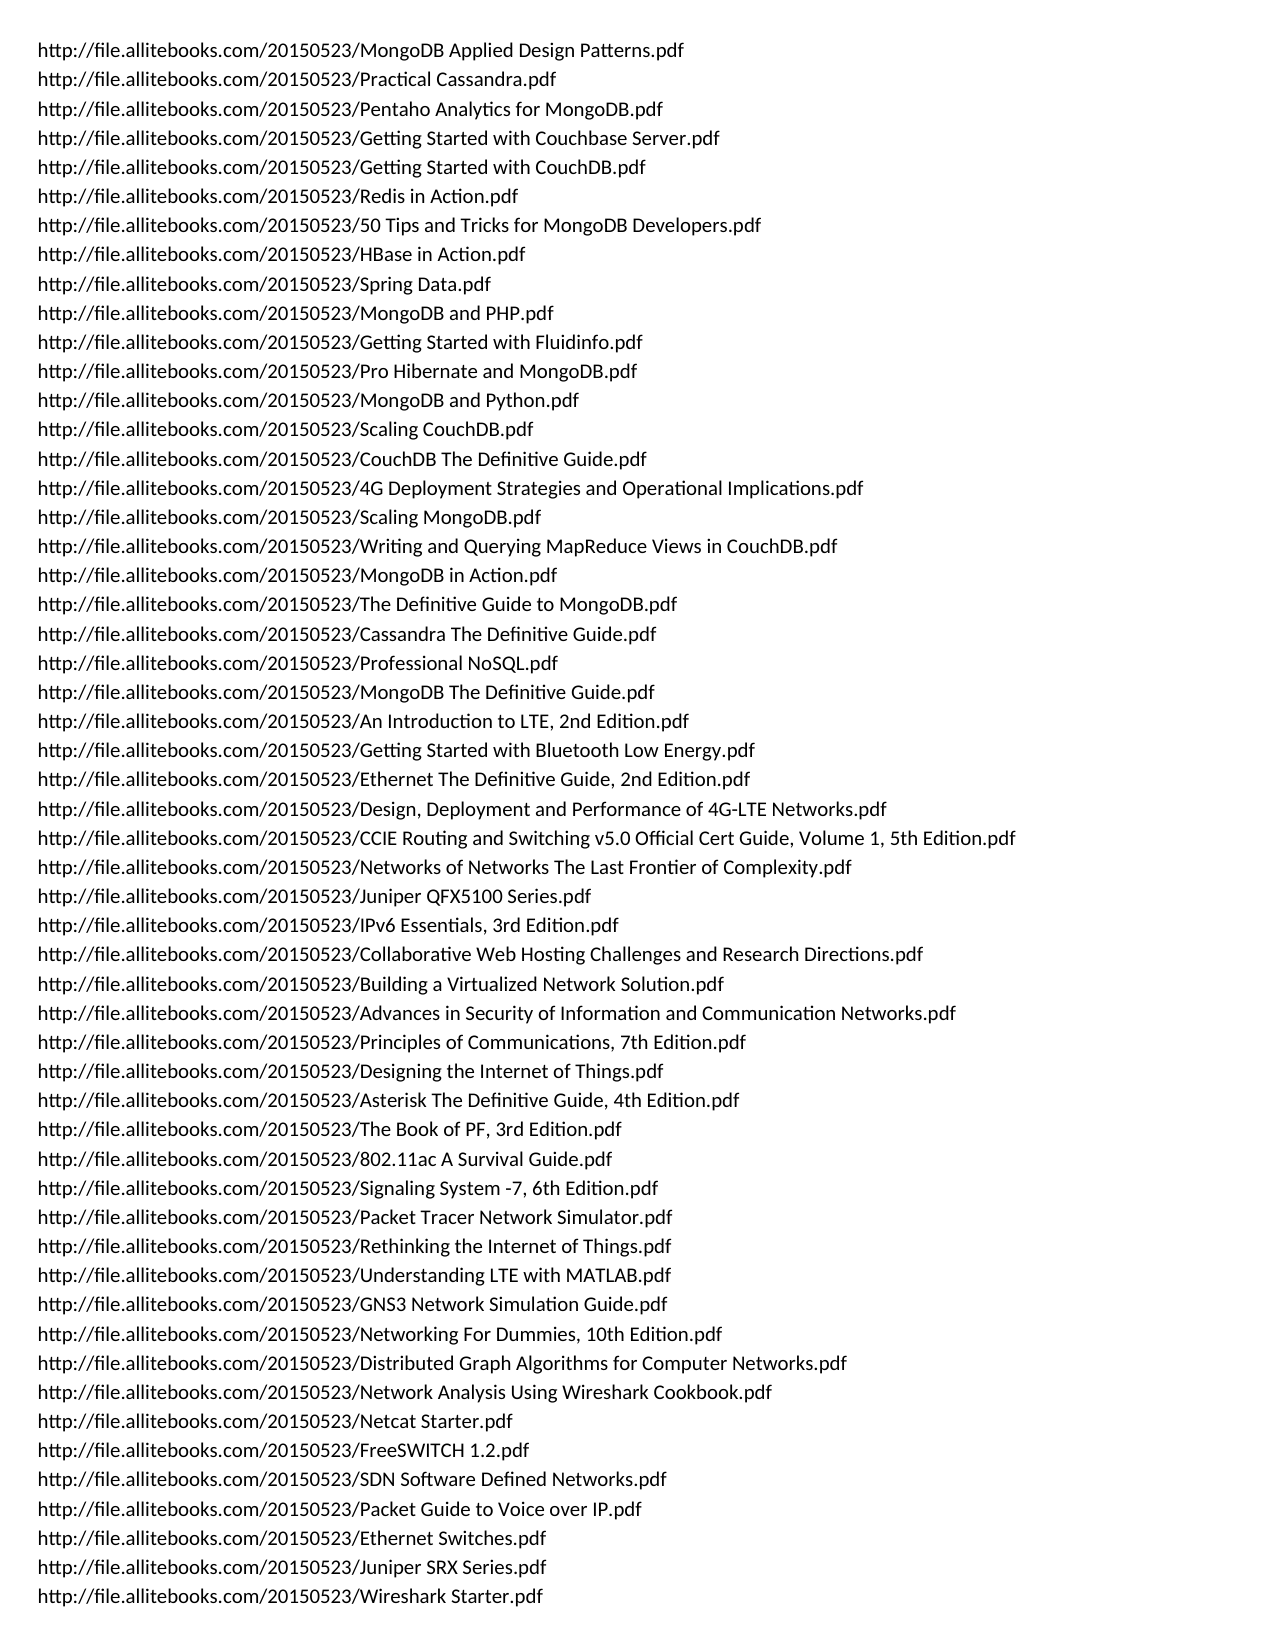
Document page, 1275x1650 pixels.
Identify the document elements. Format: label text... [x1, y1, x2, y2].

text http://file.allitebooks.com/20150523/Packet Tracer Network Simulator.pdf [37, 1204, 1237, 1229]
text http://file.allitebooks.com/20150523/Ethernet The Definitive Guide, 2nd Edition.pdf [37, 767, 1237, 792]
text http://file.allitebooks.com/20150523/Getting Started with Bluetooth Low Energy.pdf [37, 737, 1237, 763]
text http://file.allitebooks.com/20150523/Getting Started with Couchbase Server.pdf [37, 125, 1237, 150]
text http://file.allitebooks.com/20150523/Network Analysis Using Wireshark Cookbook.pdf [37, 1379, 1237, 1404]
text http://file.allitebooks.com/20150523/Rethinking the Internet of Things.pdf [37, 1233, 1237, 1259]
text http://file.allitebooks.com/20150523/Design, Deployment and Performance of 4G-LTE Networks.pdf [37, 796, 1237, 821]
text http://file.allitebooks.com/20150523/802.11ac A Survival Guide.pdf [37, 1146, 1237, 1171]
text http://file.allitebooks.com/20150523/Spring Data.pdf [37, 271, 1237, 296]
text http://file.allitebooks.com/20150523/Asterisk The Definitive Guide, 4th Edition.pdf [37, 1087, 1237, 1113]
text http://file.allitebooks.com/20150523/MongoDB and Python.pdf [37, 387, 1237, 413]
text http://file.allitebooks.com/20150523/MongoDB in Action.pdf [37, 562, 1237, 588]
text http://file.allitebooks.com/20150523/HBase in Action.pdf [37, 242, 1237, 267]
text http://file.allitebooks.com/20150523/50 Tips and Tricks for MongoDB Developers.pdf [37, 212, 1237, 238]
text http://file.allitebooks.com/20150523/CouchDB The Definitive Guide.pdf [37, 446, 1237, 471]
text http://file.allitebooks.com/20150523/FreeSWITCH 1.2.pdf [37, 1437, 1237, 1463]
text http://file.allitebooks.com/20150523/IPv6 Essentials, 3rd Edition.pdf [37, 912, 1237, 938]
text http://file.allitebooks.com/20150523/Packet Guide to Voice over IP.pdf [37, 1496, 1237, 1521]
text http://file.allitebooks.com/20150523/Building a Virtualized Network Solution.pdf [37, 971, 1237, 996]
text http://file.allitebooks.com/20150523/Netcat Starter.pdf [37, 1408, 1237, 1434]
text http://file.allitebooks.com/20150523/Juniper QFX5100 Series.pdf [37, 883, 1237, 909]
text http://file.allitebooks.com/20150523/Getting Started with Fluidinfo.pdf [37, 329, 1237, 354]
text http://file.allitebooks.com/20150523/The Definitive Guide to MongoDB.pdf [37, 592, 1237, 617]
text http://file.allitebooks.com/20150523/The Book of PF, 3rd Edition.pdf [37, 1117, 1237, 1142]
text http://file.allitebooks.com/20150523/MongoDB and PHP.pdf [37, 300, 1237, 325]
text http://file.allitebooks.com/20150523/Distributed Graph Algorithms for Computer Networks.pdf [37, 1350, 1237, 1375]
text http://file.allitebooks.com/20150523/GNS3 Network Simulation Guide.pdf [37, 1292, 1237, 1317]
text http://file.allitebooks.com/20150523/SDN Software Defined Networks.pdf [37, 1467, 1237, 1492]
text http://file.allitebooks.com/20150523/Networking For Dummies, 10th Edition.pdf [37, 1321, 1237, 1346]
text http://file.allitebooks.com/20150523/Advances in Security of Information and Communication Networks.pdf [37, 1000, 1237, 1025]
text http://file.allitebooks.com/20150523/Writing and Querying MapReduce Views in CouchDB.pdf [37, 533, 1237, 559]
text http://file.allitebooks.com/20150523/Juniper SRX Series.pdf [37, 1554, 1237, 1579]
text http://file.allitebooks.com/20150523/Ethernet Switches.pdf [37, 1525, 1237, 1550]
text http://file.allitebooks.com/20150523/Designing the Internet of Things.pdf [37, 1058, 1237, 1084]
text http://file.allitebooks.com/20150523/4G Deployment Strategies and Operational Implications.pdf [37, 475, 1237, 500]
text http://file.allitebooks.com/20150523/Collaborative Web Hosting Challenges and Research Directions.pdf [37, 942, 1237, 967]
text http://file.allitebooks.com/20150523/Signaling System -7, 6th Edition.pdf [37, 1175, 1237, 1200]
text http://file.allitebooks.com/20150523/Practical Cassandra.pdf [37, 67, 1237, 92]
text http://file.allitebooks.com/20150523/Scaling MongoDB.pdf [37, 504, 1237, 529]
text http://file.allitebooks.com/20150523/MongoDB Applied Design Patterns.pdf [37, 37, 1237, 63]
text http://file.allitebooks.com/20150523/Pro Hibernate and MongoDB.pdf [37, 358, 1237, 384]
text http://file.allitebooks.com/20150523/An Introduction to LTE, 2nd Edition.pdf [37, 708, 1237, 734]
text http://file.allitebooks.com/20150523/Professional NoSQL.pdf [37, 650, 1237, 675]
text http://file.allitebooks.com/20150523/Redis in Action.pdf [37, 183, 1237, 209]
text http://file.allitebooks.com/20150523/Getting Started with CouchDB.pdf [37, 154, 1237, 179]
text http://file.allitebooks.com/20150523/CCIE Routing and Switching v5.0 Official Cert Guide, Volume 1, 5th Edition.pdf [37, 825, 1237, 850]
text http://file.allitebooks.com/20150523/Cassandra The Definitive Guide.pdf [37, 621, 1237, 646]
text http://file.allitebooks.com/20150523/Scaling CouchDB.pdf [37, 417, 1237, 442]
text http://file.allitebooks.com/20150523/Networks of Networks The Last Frontier of Complexity.pdf [37, 854, 1237, 879]
text http://file.allitebooks.com/20150523/Principles of Communications, 7th Edition.pdf [37, 1029, 1237, 1054]
text http://file.allitebooks.com/20150523/MongoDB The Definitive Guide.pdf [37, 679, 1237, 704]
text http://file.allitebooks.com/20150523/Wireshark Starter.pdf [37, 1583, 1237, 1609]
text http://file.allitebooks.com/20150523/Pentaho Analytics for MongoDB.pdf [37, 96, 1237, 121]
text http://file.allitebooks.com/20150523/Understanding LTE with MATLAB.pdf [37, 1262, 1237, 1288]
